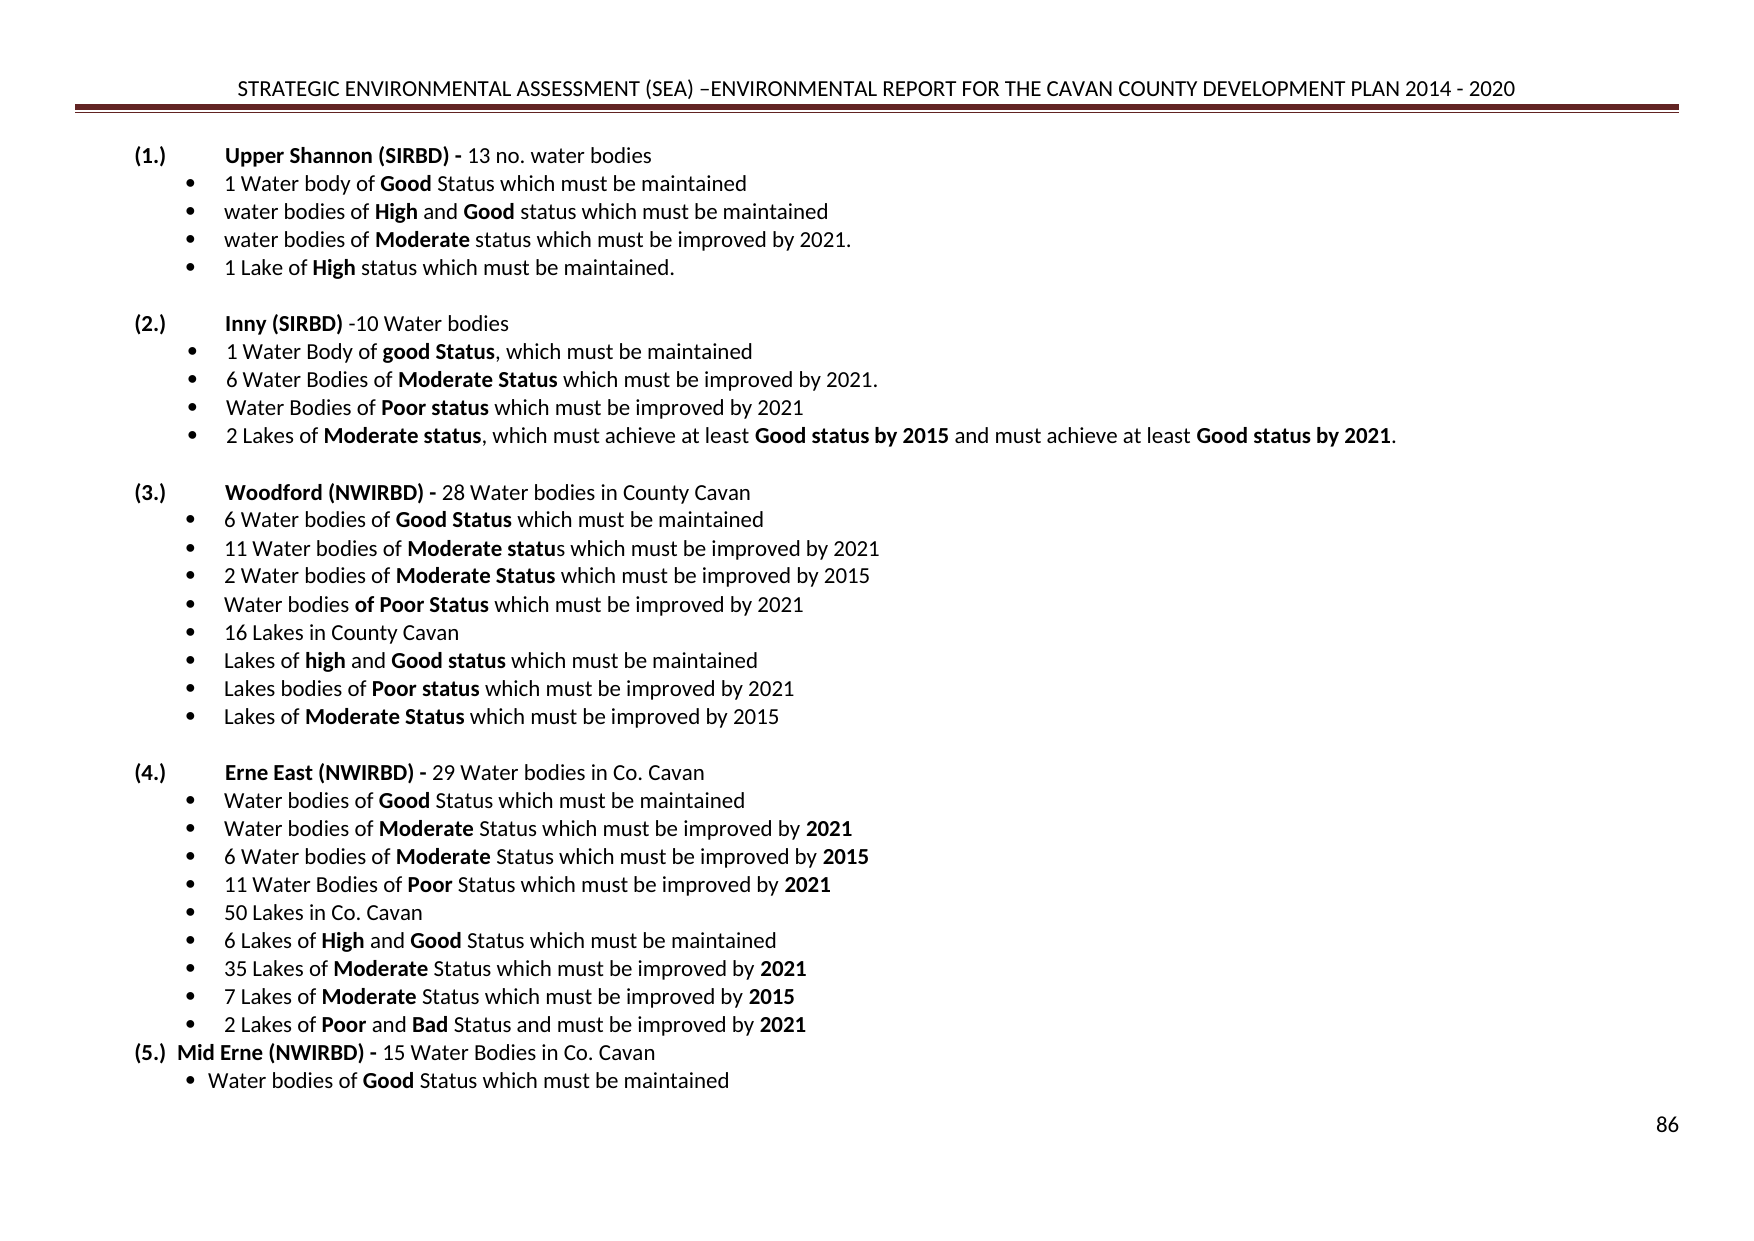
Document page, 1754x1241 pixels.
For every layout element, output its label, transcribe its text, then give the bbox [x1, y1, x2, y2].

list 7 Lakes of Moderate Status which must be improved by 2015 [186, 982, 1679, 1010]
list Lakes of high and Good status which must be maintained [186, 646, 1679, 674]
list 1 Water Body of good Status, which must be maintained [188, 337, 1679, 366]
list 50 Lakes in Co. Cavan [186, 898, 1679, 926]
list 6 Lakes of High and Good Status which must be maintained [186, 926, 1679, 954]
list 35 Lakes of Moderate Status which must be improved by 2021 [186, 954, 1679, 982]
list 11 Water bodies of Moderate status which must be improved by 2021 [186, 534, 1679, 562]
list 1 Water body of Good Status which must be maintained [186, 169, 1679, 197]
list 11 Water Bodies of Poor Status which must be improved by 2021 [186, 870, 1679, 898]
list 6 Water bodies of Good Status which must be maintained [186, 506, 1679, 534]
list 2 Water bodies of Moderate Status which must be improved by 2015 [186, 562, 1679, 590]
list 2 Lakes of Poor and Bad Status and must be improved by 2021 [186, 1010, 1679, 1038]
list Woodford (NWIRBD) - 28 Water bodies in County Cavan [134, 478, 1679, 506]
list Inny (SIRBD) -10 Water bodies [134, 309, 1679, 337]
list 6 Water bodies of Moderate Status which must be improved by 2015 [186, 842, 1679, 870]
list 6 Water Bodies of Moderate Status which must be improved by 2021. [188, 366, 1679, 393]
list Mid Erne (NWIRBD) - 15 Water Bodies in Co. Cavan [134, 1038, 1679, 1066]
list Water bodies of Poor Status which must be improved by 2021 [186, 590, 1679, 618]
list water bodies of High and Good status which must be maintained [186, 197, 1679, 225]
list 2 Lakes of Moderate status, which must achieve at least Good status by 2015 and must achieve at least Good status by 2021. [188, 422, 1679, 449]
list Water Bodies of Poor status which must be improved by 2021 [188, 393, 1679, 422]
list Upper Shannon (SIRBD) - 13 no. water bodies [134, 141, 1679, 169]
list 1 Lake of High status which must be maintained. [186, 253, 1679, 281]
list Lakes of Moderate Status which must be improved by 2015 [186, 702, 1679, 730]
list 16 Lakes in County Cavan [186, 618, 1679, 646]
list Erne East (NWIRBD) - 29 Water bodies in Co. Cavan [134, 758, 1679, 786]
list Lakes bodies of Poor status which must be improved by 2021 [186, 674, 1679, 702]
list water bodies of Moderate status which must be improved by 2021. [186, 225, 1679, 253]
list Water bodies of Good Status which must be maintained [186, 1066, 1679, 1094]
list Water bodies of Moderate Status which must be improved by 2021 [186, 814, 1679, 842]
list Water bodies of Good Status which must be maintained [186, 786, 1679, 814]
